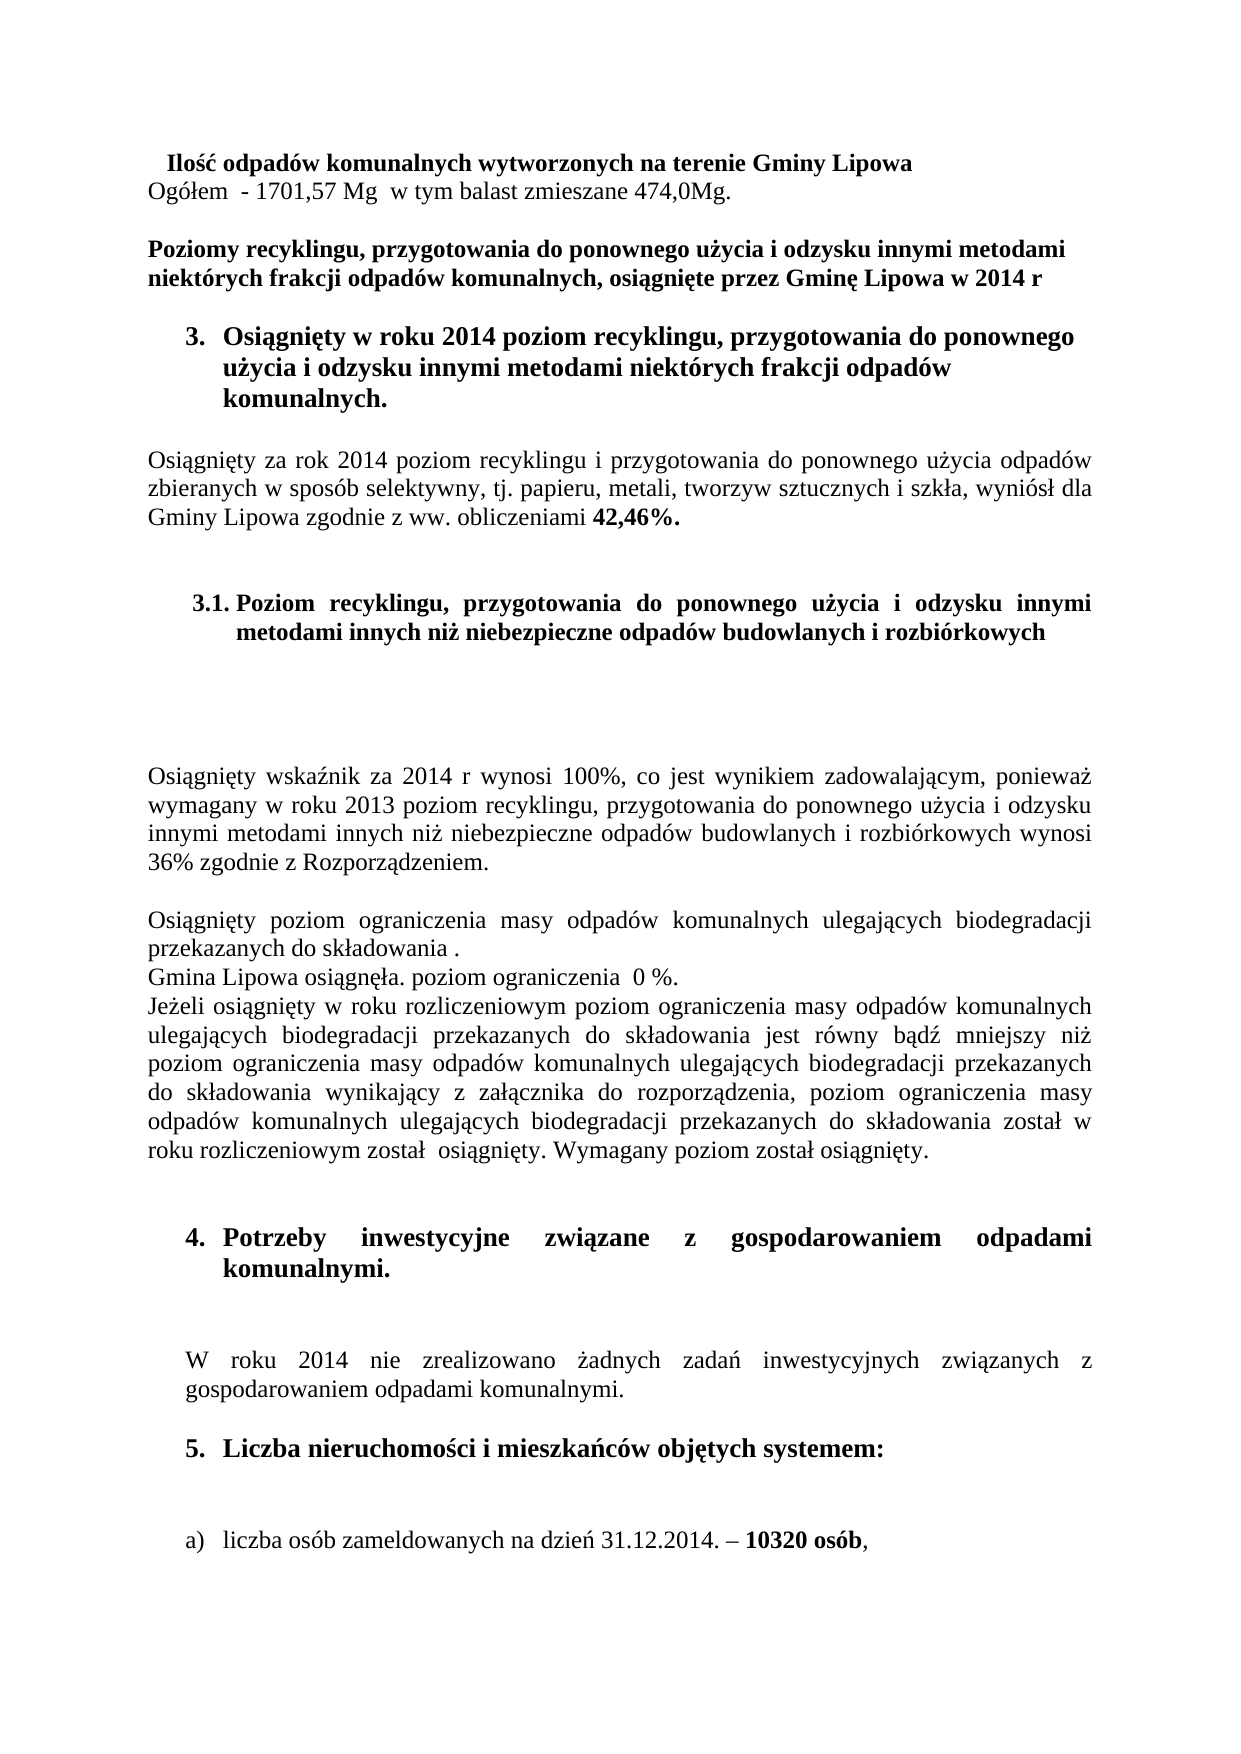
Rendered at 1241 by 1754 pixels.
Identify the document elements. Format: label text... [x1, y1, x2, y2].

text Osiągnięty za rok 2014 poziom recyklingu i przygotowania do ponownego użycia odpadów zbieranych w sposób selektywny, tj. papieru, metali, tworzyw sztucznych i szkła, wyniósł dla Gminy Lipowa zgodnie z ww. obliczeniami 42,46%. [148, 445, 1093, 531]
text W roku 2014 nie zrealizowano żadnych zadań inwestycyjnych związanych z gospodarowaniem odpadami komunalnymi. [185, 1346, 1093, 1403]
text Osiągnięty wskaźnik za 2014 r wynosi 100%, co jest wynikiem zadowalającym, ponieważ wymagany w roku 2013 poziom recyklingu, przygotowania do ponownego użycia i odzysku innymi metodami innych niż niebezpieczne odpadów budowlanych i rozbiórkowych wynosi 36% zgodnie z Rozporządzeniem. [148, 761, 1093, 876]
text Poziomy recyklingu, przygotowania do ponownego użycia i odzysku innymi metodami niektórych frakcji odpadów komunalnych, osiągnięte przez Gminę Lipowa w 2014 r [148, 234, 1093, 291]
text Ilość odpadów komunalnych wytworzonych na terenie Gminy Lipowa [148, 148, 1093, 176]
text Osiągnięty poziom ograniczenia masy odpadów komunalnych ulegających biodegradacji przekazanych do składowania . [148, 905, 1093, 962]
text Ogółem - 1701,57 Mg w tym balast zmieszane 474,0Mg. [148, 176, 1093, 205]
text Gmina Lipowa osiągnęła. poziom ograniczenia 0 %. [148, 962, 1093, 991]
list Liczba nieruchomości i mieszkańców objętych systemem: [185, 1432, 1093, 1463]
list liczba osób zameldowanych na dzień 31.12.2014. – 10320 osób, [185, 1525, 1093, 1554]
list Potrzeby inwestycyjne związane z gospodarowaniem odpadami komunalnymi. [185, 1221, 1093, 1283]
list Osiągnięty w roku 2014 poziom recyklingu, przygotowania do ponownego użycia i odzysku innymi metodami niektórych frakcji odpadów komunalnych. [185, 320, 1093, 413]
text Jeżeli osiągnięty w roku rozliczeniowym poziom ograniczenia masy odpadów komunalnych ulegających biodegradacji przekazanych do składowania jest równy bądź mniejszy niż poziom ograniczenia masy odpadów komunalnych ulegających biodegradacji przekazanych do składowania wynikający z załącznika do rozporządzenia, poziom ograniczenia masy odpadów komunalnych ulegających biodegradacji przekazanych do składowania został w roku rozliczeniowym został osiągnięty. Wymagany poziom został osiągnięty. [148, 991, 1093, 1163]
list Poziom recyklingu, przygotowania do ponownego użycia i odzysku innymi metodami innych niż niebezpieczne odpadów budowlanych i rozbiórkowych [192, 588, 1093, 646]
